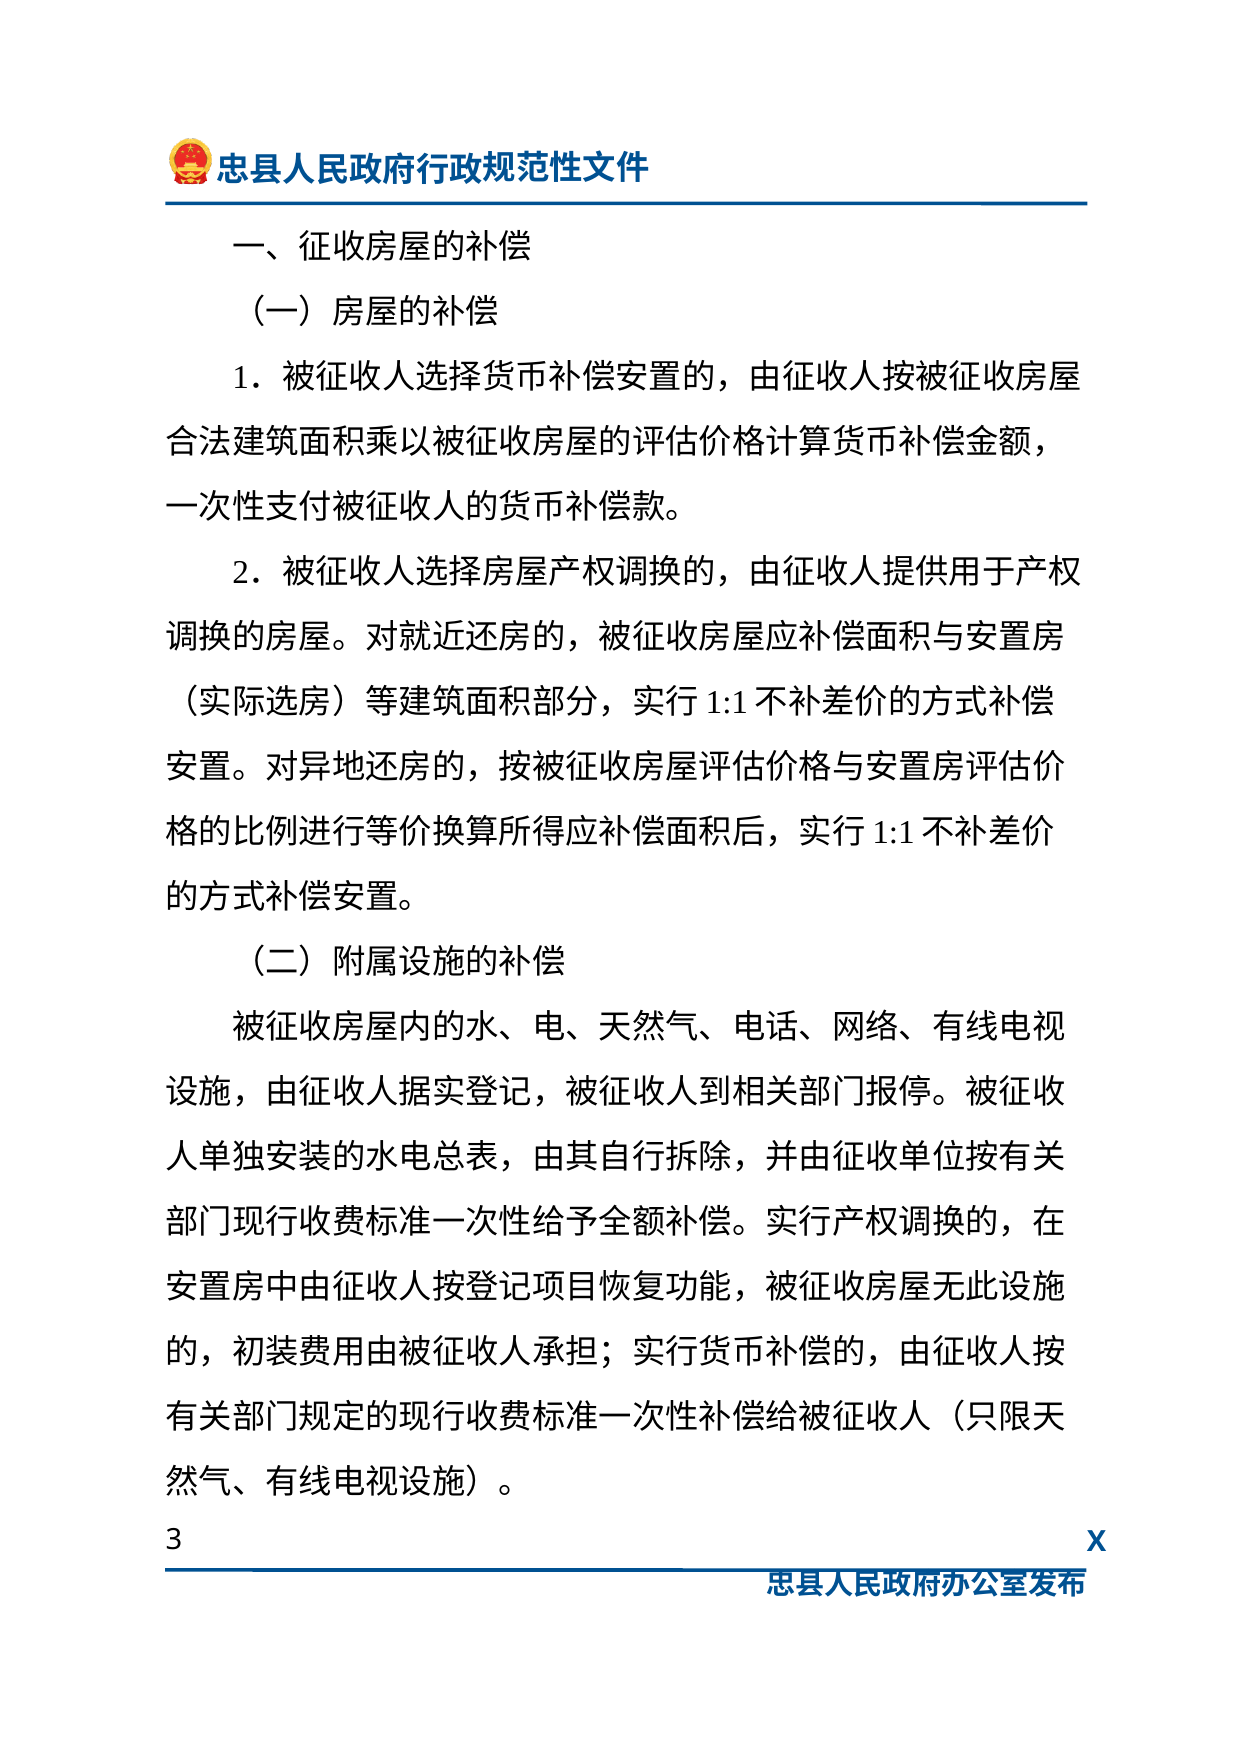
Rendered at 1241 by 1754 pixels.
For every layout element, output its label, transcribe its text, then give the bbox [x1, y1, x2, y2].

text 1．被征收人选择货币补偿安置的，由征收人按被征收房屋合法建筑面积乘以被征收房屋的评估价格计算货币补偿金额，一次性支付被征收人的货币补偿款。 [165, 341, 1087, 536]
text 2．被征收人选择房屋产权调换的，由征收人提供用于产权调换的房屋。对就近还房的，被征收房屋应补偿面积与安置房（实际选房）等建筑面积部分，实行1:1不补差价的方式补偿安置。对异地还房的，按被征收房屋评估价格与安置房评估价格的比例进行等价换算所得应补偿面积后，实行1:1不补差价的方式补偿安置。 [165, 536, 1087, 926]
text （一）房屋的补偿 [165, 276, 1087, 341]
text 一、征收房屋的补偿 [165, 211, 1087, 276]
text 被征收房屋内的水、电、天然气、电话、网络、有线电视设施，由征收人据实登记，被征收人到相关部门报停。被征收人单独安装的水电总表，由其自行拆除，并由征收单位按有关部门现行收费标准一次性给予全额补偿。实行产权调换的，在安置房中由征收人按登记项目恢复功能，被征收房屋无此设施的，初装费用由被征收人承担；实行货币补偿的，由征收人按有关部门规定的现行收费标准一次性补偿给被征收人（只限天然气、有线电视设施）。 [165, 991, 1087, 1511]
picture [165, 136, 216, 188]
text （二）附属设施的补偿 [165, 926, 1087, 991]
